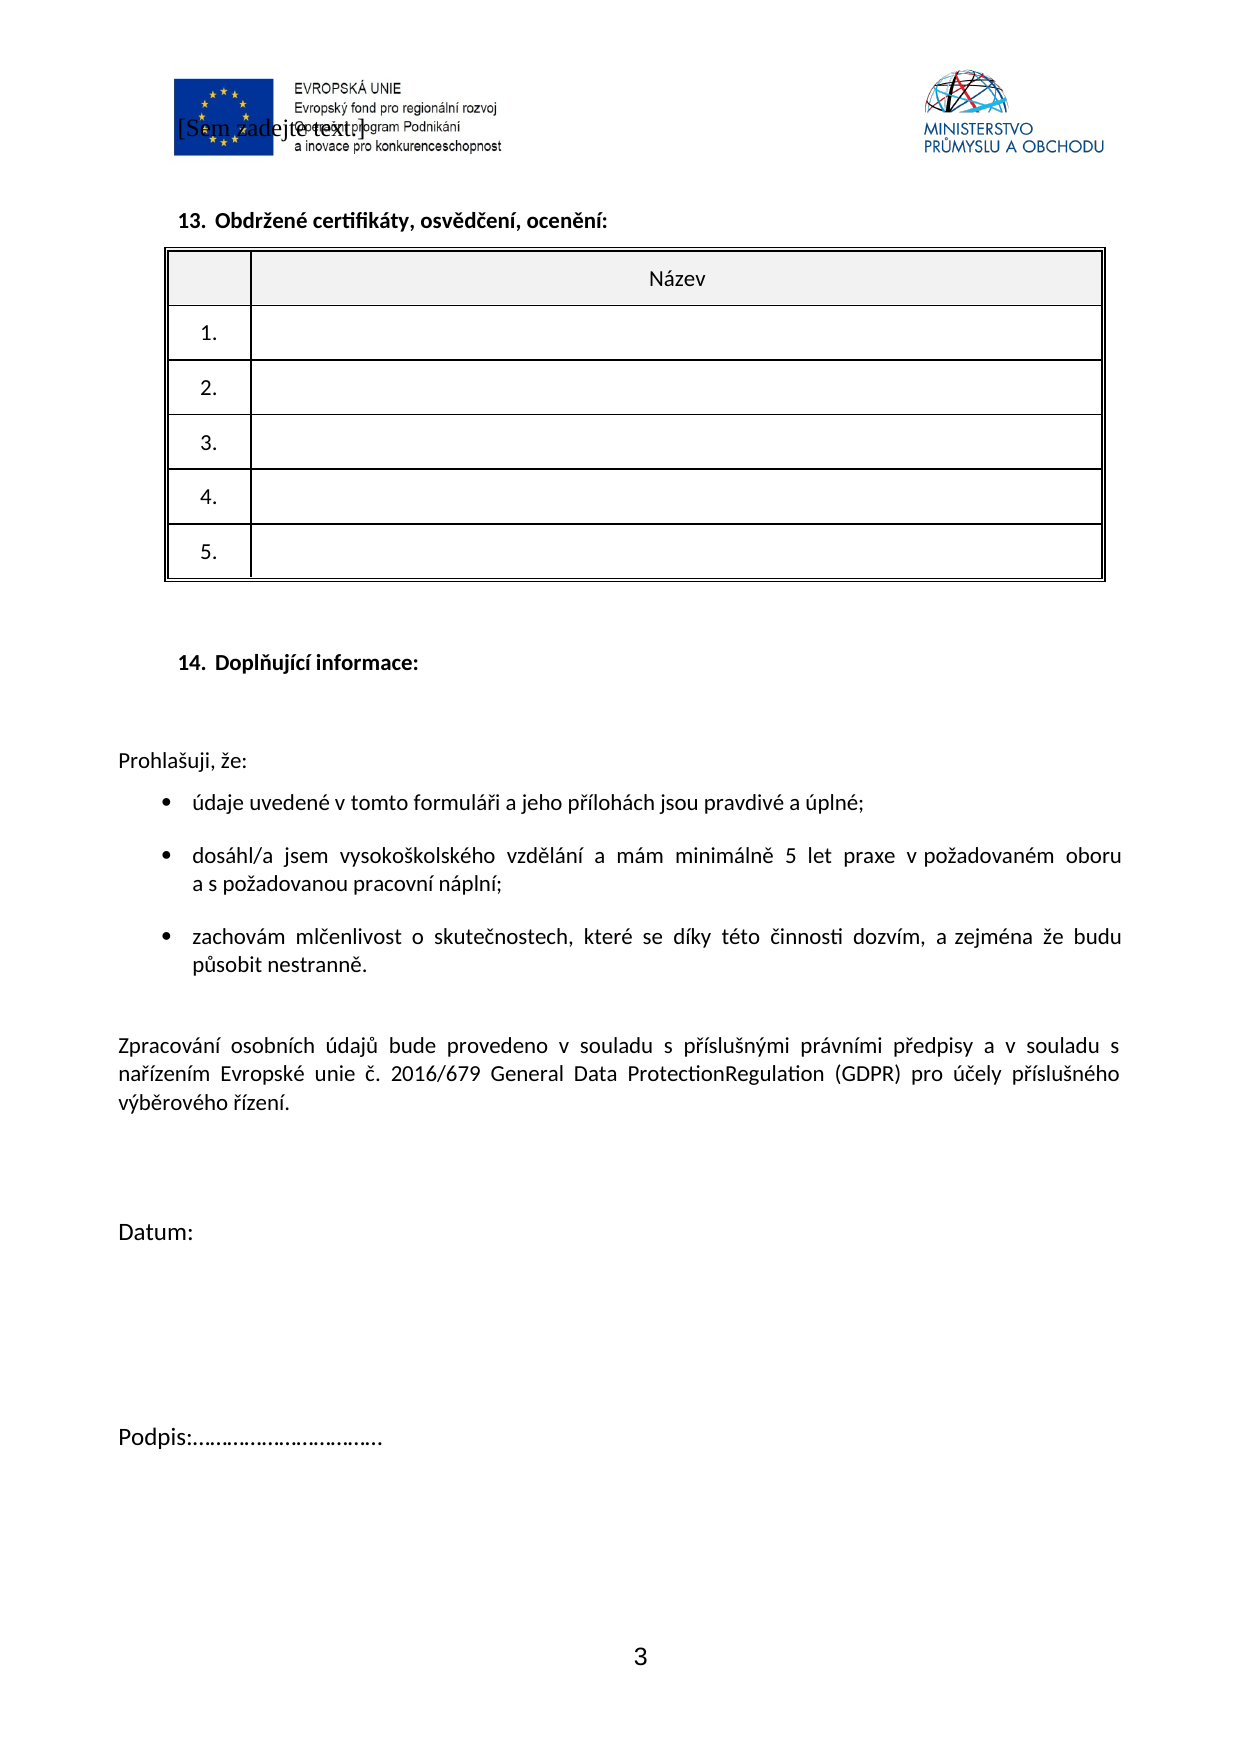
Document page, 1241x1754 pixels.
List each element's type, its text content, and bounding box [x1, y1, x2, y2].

text Datum: [118, 1216, 1092, 1246]
table_cell 2. [169, 361, 250, 414]
table_cell 4. [169, 470, 250, 523]
table_cell [252, 306, 1101, 359]
table_cell 5. [169, 525, 250, 577]
list Doplňující informace: [177, 648, 1092, 676]
picture [913, 58, 1115, 164]
list zachovám mlčenlivost o skutečnostech, které se díky této činnosti dozvím, a zejména že budu působit nestranně. [162, 922, 1122, 978]
table_header Název [252, 252, 1101, 304]
table_cell 1. [169, 306, 250, 359]
table_cell 3. [169, 415, 250, 468]
table_cell [252, 470, 1101, 523]
text Podpis:…………………………… [118, 1421, 1092, 1452]
table_cell [252, 525, 1101, 577]
list Obdržené certifikáty, osvědčení, ocenění: [177, 206, 1092, 234]
list dosáhl/a jsem vysokoškolského vzdělání a mám minimálně 5 let praxe v požadovaném oboru a s požadovanou pracovní náplní; [162, 841, 1122, 897]
text Zpracování osobních údajů bude provedeno v souladu s příslušnými právními předpisy a v souladu s nařízením Evropské unie č. 2016/679 General Data ProtectionRegulation (GDPR) pro účely příslušného výběrového řízení. [118, 1032, 1122, 1116]
text Prohlašuji, že: [118, 746, 1122, 774]
list údaje uvedené v tomto formuláři a jeho přílohách jsou pravdivé a úplné; [162, 788, 1122, 816]
table_cell [252, 361, 1101, 414]
table_header [169, 252, 250, 304]
table_cell [252, 415, 1101, 468]
picture [154, 55, 546, 179]
